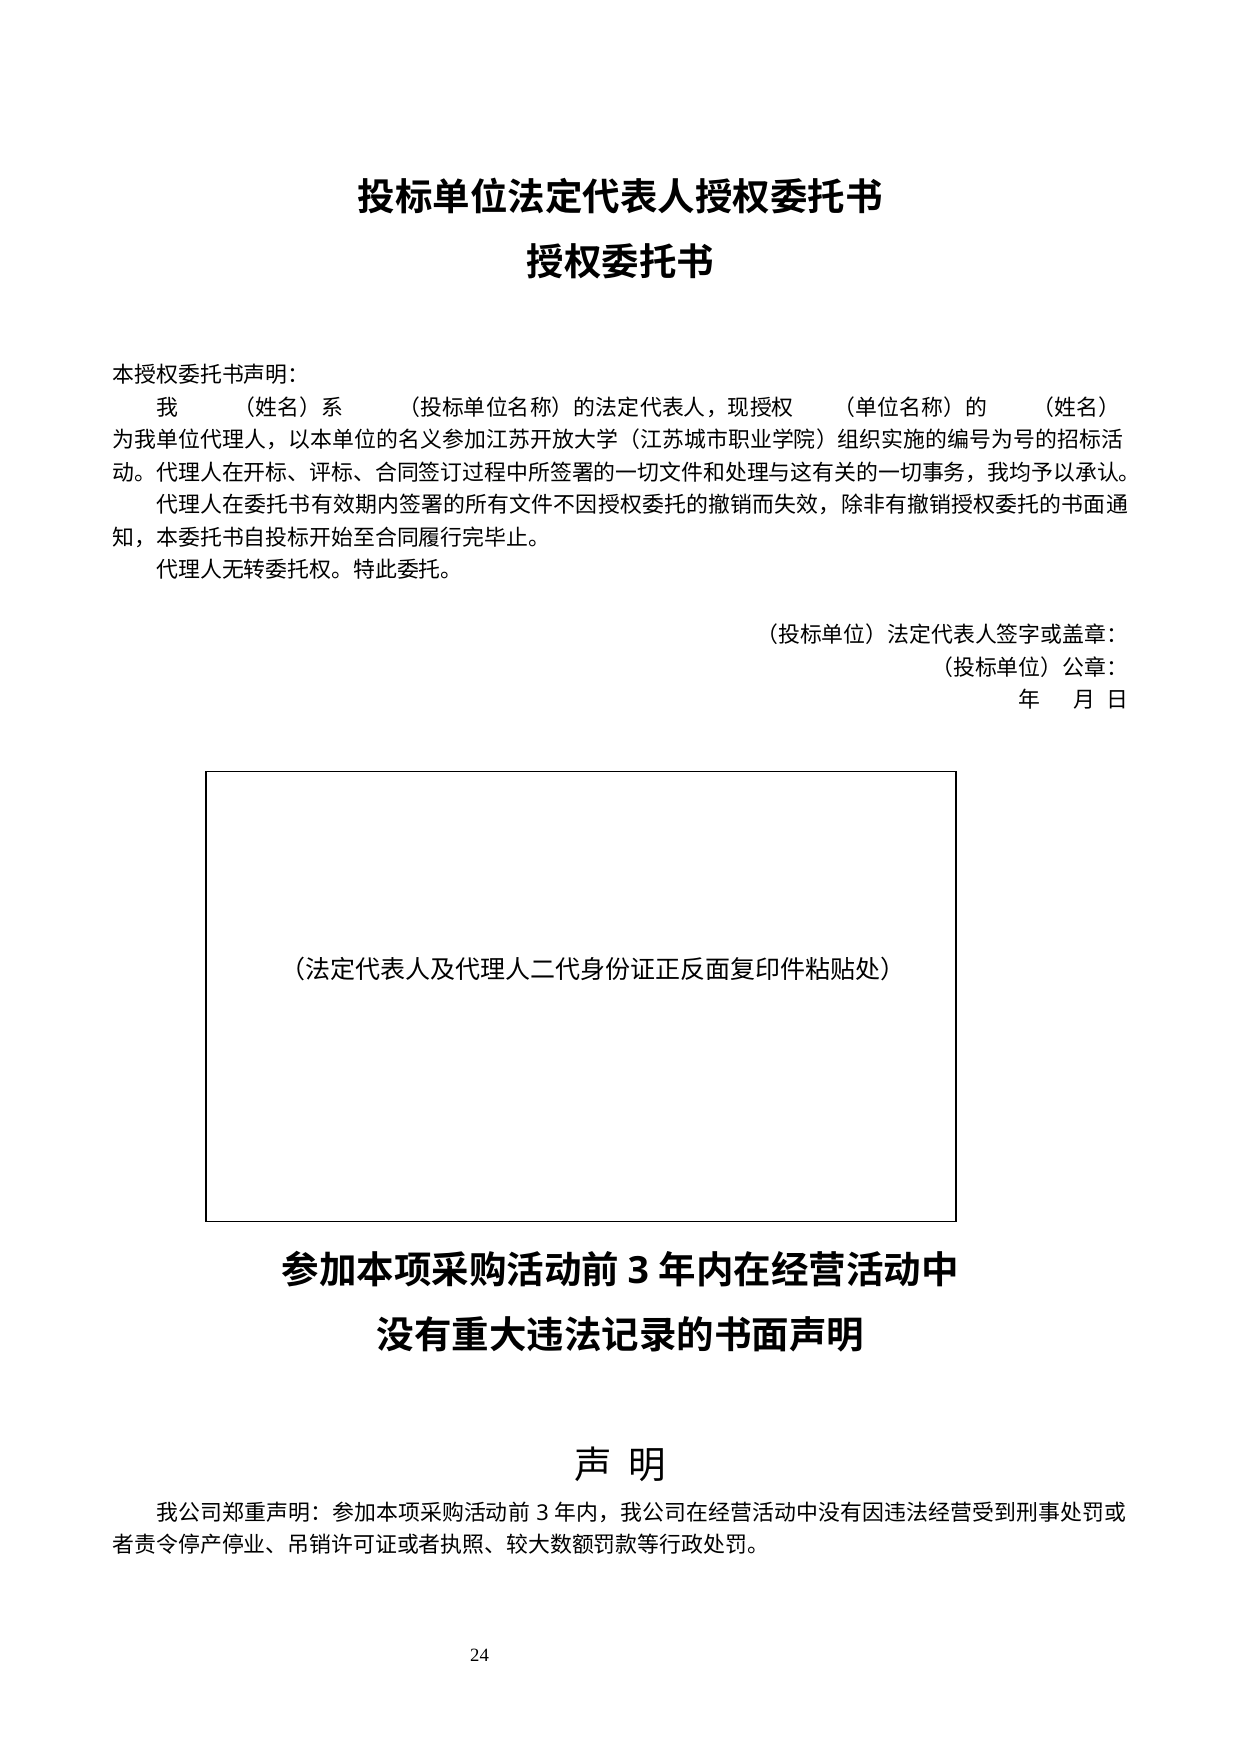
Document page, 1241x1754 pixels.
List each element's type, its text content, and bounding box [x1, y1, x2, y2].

text 声 明 [112, 1429, 1128, 1494]
text 我公司郑重声明：参加本项采购活动前 3 年内，我公司在经营活动中没有因违法经营受到刑事处罚或者责令停产停业、吊销许可证或者执照、较大数额罚款等行政处罚。 [112, 1494, 1128, 1559]
text 没有重大违法记录的书面声明 [112, 1299, 1128, 1364]
text （投标单位）法定代表人签字或盖章： [112, 617, 1128, 649]
text 代理人无转委托权。特此委托。 [112, 552, 1128, 584]
text （投标单位）公章： [112, 649, 1128, 682]
text 代理人在委托书有效期内签署的所有文件不因授权委托的撤销而失效，除非有撤销授权委托的书面通知，本委托书自投标开始至合同履行完毕止。 [112, 487, 1128, 552]
text 本授权委托书声明： [112, 357, 1128, 389]
text 投标单位法定代表人授权委托书 [112, 162, 1128, 227]
text 年 月 日 [112, 682, 1128, 714]
text 授权委托书 [112, 227, 1128, 292]
text 我 （姓名）系 （投标单位名称）的法定代表人，现授权 （单位名称）的 （姓名）为我单位代理人，以本单位的名义参加江苏开放大学（江苏城市职业学院）组织实施的编号为号的招标活动。代理人在开标、评标、合同签订过程中所签署的一切文件和处理与这有关的一切事务，我均予以承认。 [112, 389, 1128, 487]
text 参加本项采购活动前 3 年内在经营活动中 [112, 1234, 1128, 1299]
